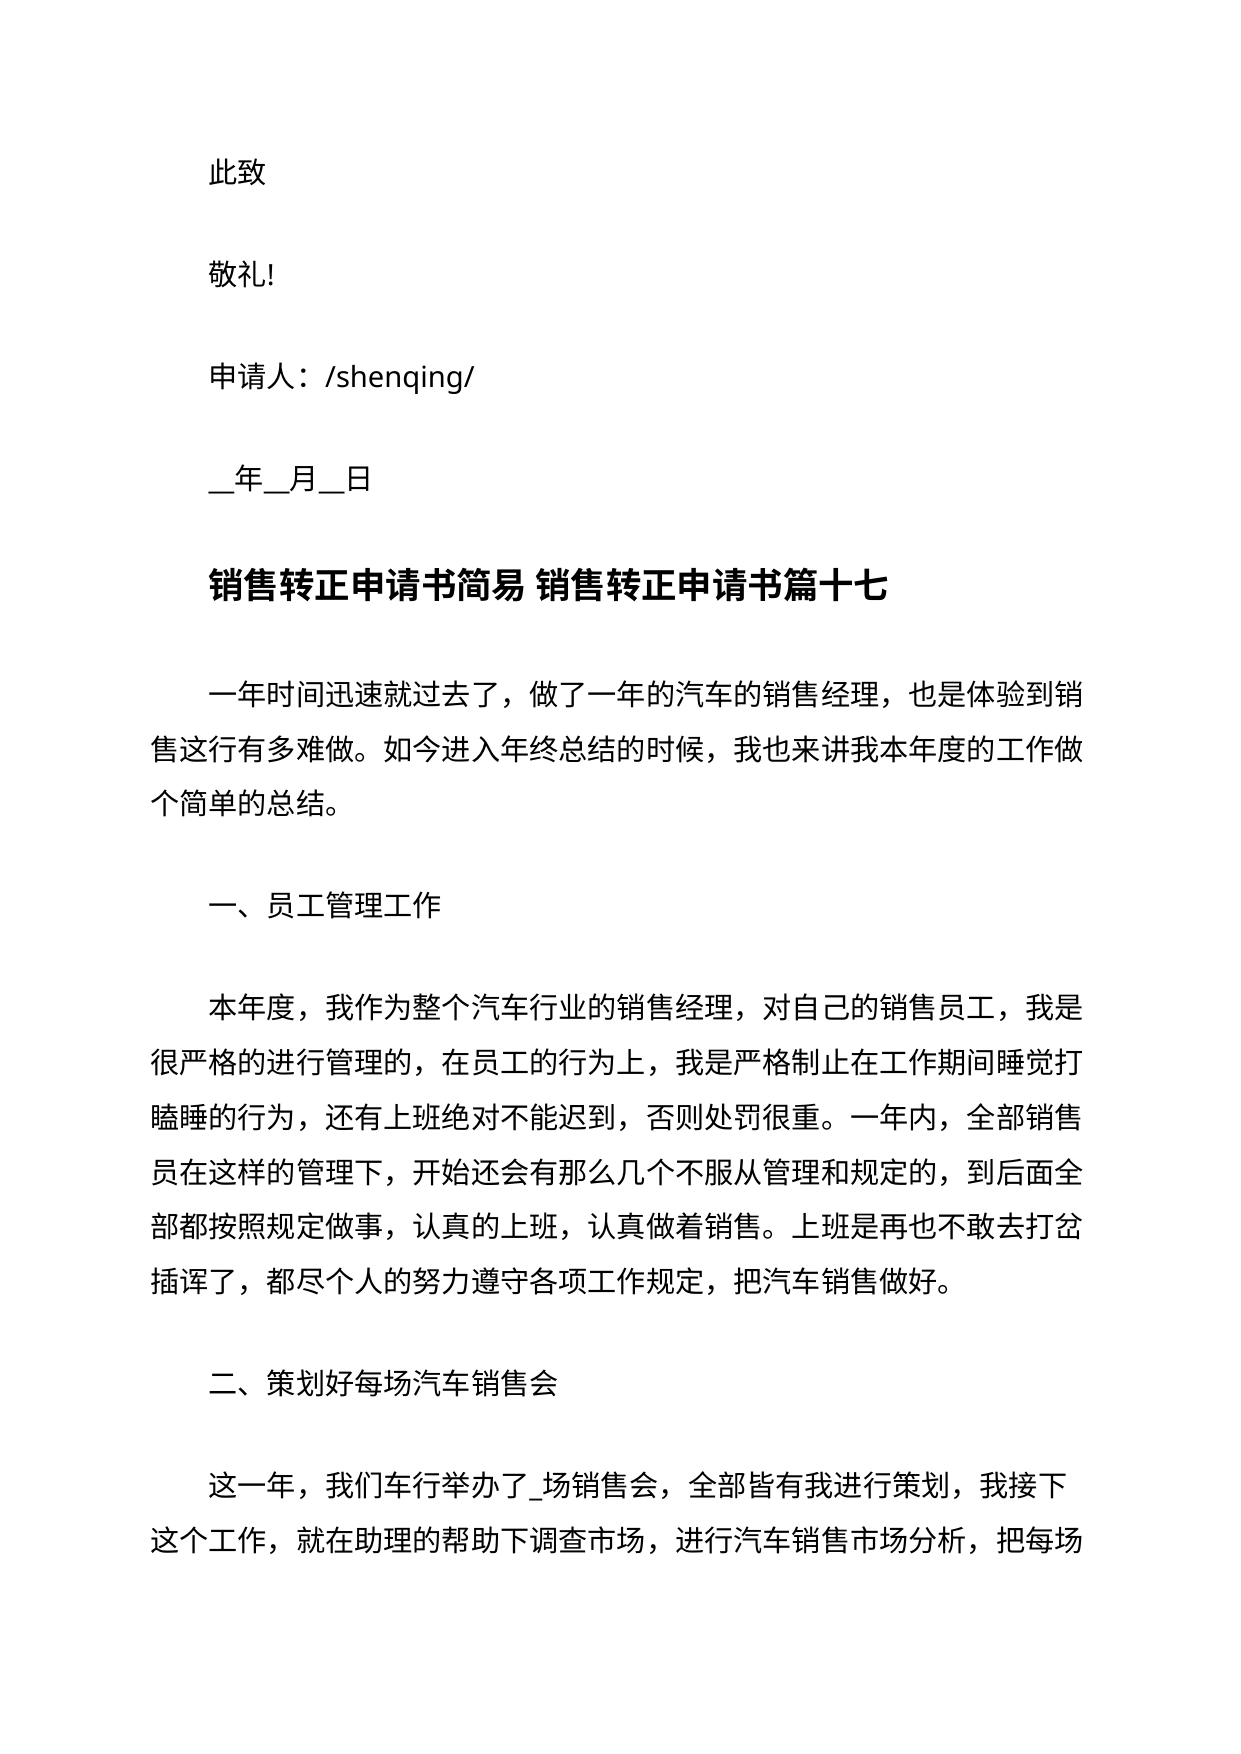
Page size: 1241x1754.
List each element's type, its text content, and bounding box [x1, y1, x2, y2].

text __年__月__日 [150, 456, 1090, 498]
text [150, 1462, 1090, 1560]
text 本年度，我作为整个汽车行业的销售经理，对自己的销售员工，我是很严格的进行管理的，在员工的行为上，我是严格制止在工作期间睡觉打瞌睡的行为，还有上班绝对不能迟到，否则处罚很重。一年内，全部销售员在这样的管理下，开始还会有那么几个不服从管理和规定的，到后面全部都按照规定做事，认真的上班，认真做着销售。上班是再也不敢去打岔插诨了，都尽个人的努力遵守各项工作规定，把汽车销售做好。 [150, 984, 1090, 1301]
text 一、员工管理工作 [150, 883, 1090, 925]
text 销售转正申请书简易 销售转正申请书篇十七 [150, 558, 1090, 609]
text 申请人：/shenqing/ [150, 354, 1090, 396]
text 一年时间迅速就过去了，做了一年的汽车的销售经理，也是体验到销售这行有多难做。如今进入年终总结的时候，我也来讲我本年度的工作做个简单的总结。 [150, 671, 1090, 823]
text 二、策划好每场汽车销售会 [150, 1361, 1090, 1403]
text 此致 [150, 150, 1090, 192]
text 敬礼! [150, 252, 1090, 294]
